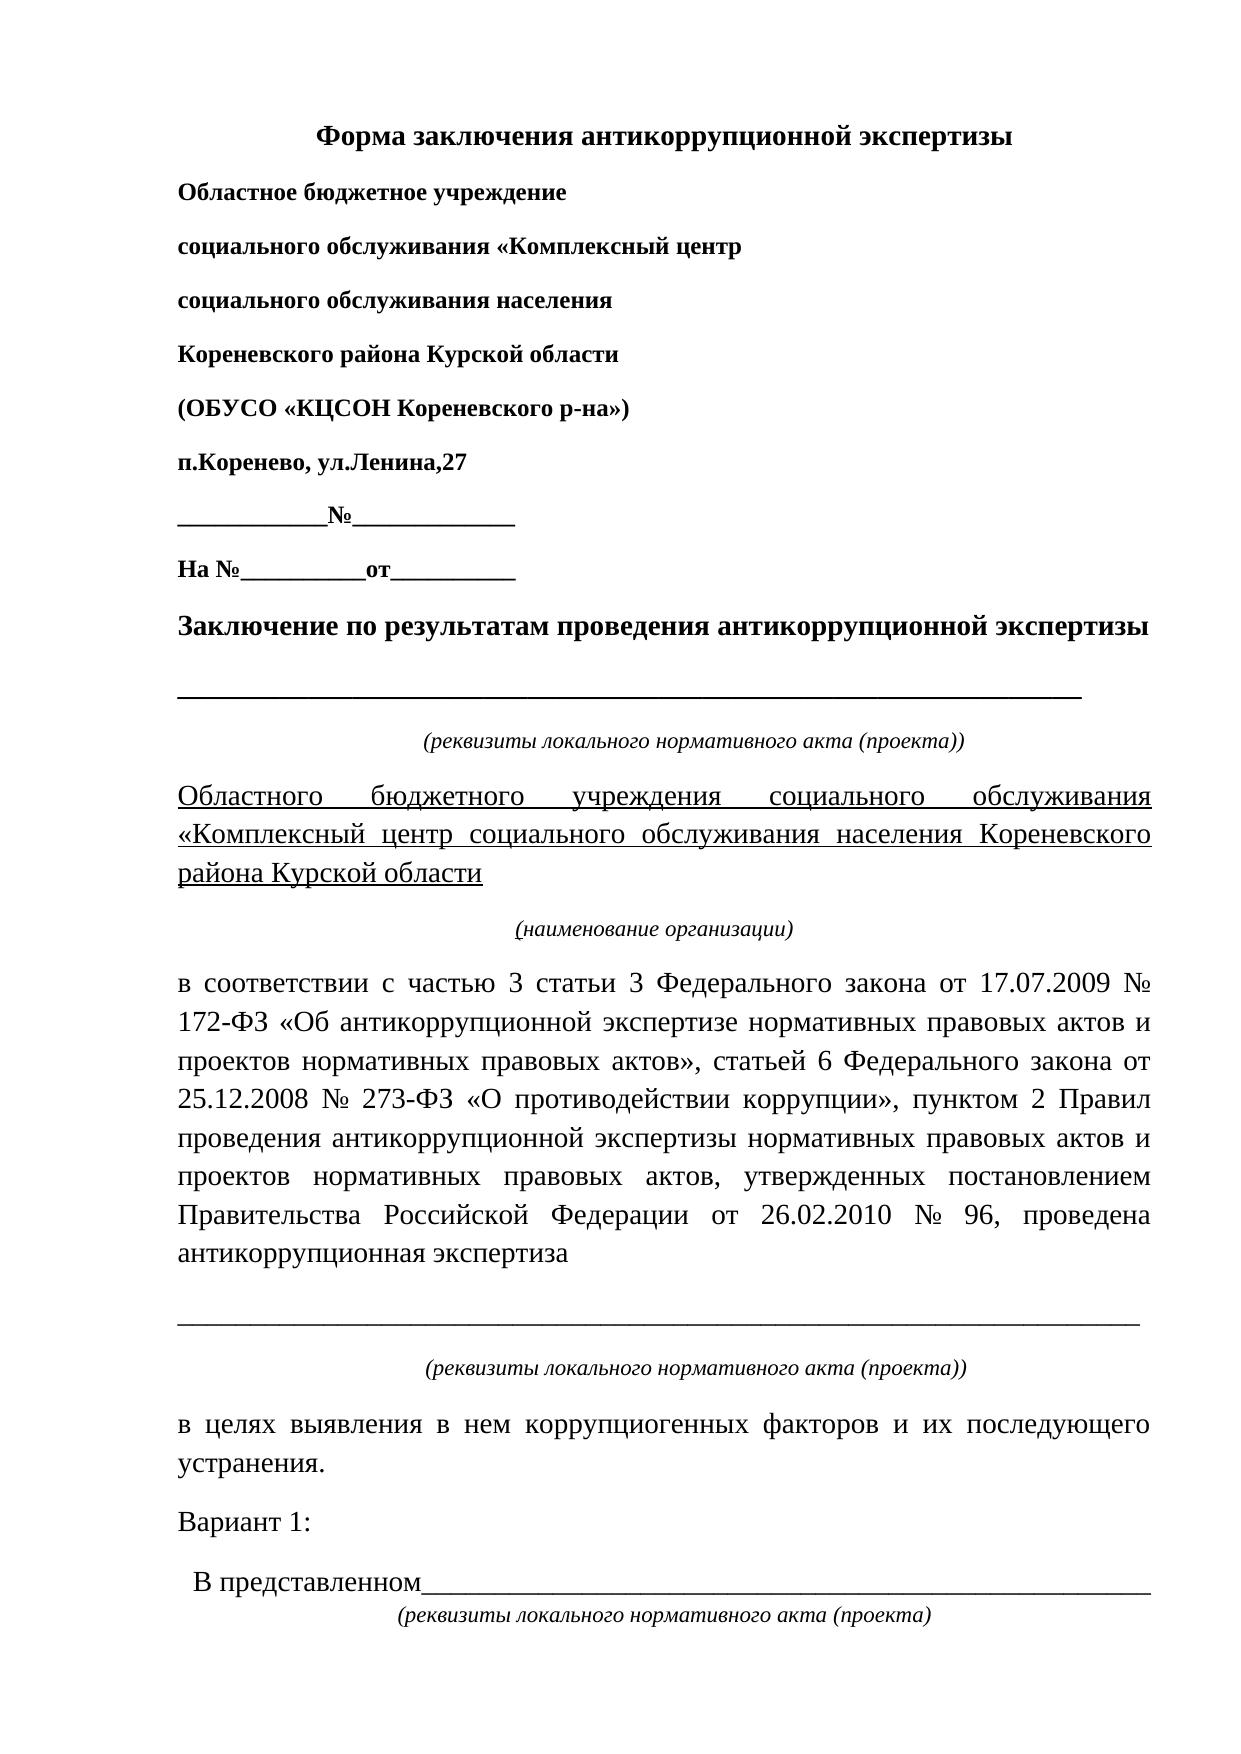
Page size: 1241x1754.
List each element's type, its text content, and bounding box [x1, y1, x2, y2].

text в соответствии с частью 3 статьи 3 Федерального закона от 17.07.2009 № 172-ФЗ «Об антикоррупционной экспертизе нормативных правовых актов и проектов нормативных правовых актов», статьей 6 Федерального закона от 25.12.2008 № 273-ФЗ «О противодействии коррупции», пунктом 2 Правил проведения антикоррупционной экспертизы нормативных правовых актов и проектов нормативных правовых актов, утвержденных постановлением Правительства Российской Федерации от 26.02.2010 № 96, проведена антикоррупционная экспертиза [177, 966, 1152, 1269]
text ______________________________________________________________ [177, 668, 1152, 701]
text __________________________________________________________________ [177, 1295, 1152, 1328]
text Форма заключения антикоррупционной экспертизы [177, 118, 1152, 152]
text п.Коренево, ул.Ленина,27 [177, 447, 1152, 476]
text Вариант 1: [177, 1504, 1152, 1538]
text в целях выявления в нем коррупциогенных факторов и их последующего устранения. [177, 1406, 1152, 1478]
text Областного бюджетного учреждения социального обслуживания «Комплексный центр социального обслуживания населения Кореневского района Курской области [177, 847, 1152, 889]
text (ОБУСО «КЦСОН Кореневского р-на») [177, 393, 1152, 422]
text На №__________от__________ [177, 554, 1152, 583]
text В представленном__________________________________________________ (реквизиты локального нормативного акта (проекта) [177, 1564, 1152, 1627]
text (реквизиты локального нормативного акта (проекта)) [177, 727, 1152, 753]
text Кореневского района Курской области [177, 339, 1152, 368]
text Областное бюджетное учреждение [177, 177, 1152, 206]
text (наименование организации) [177, 914, 1152, 941]
text Областного бюджетного учреждения социального обслуживания «Комплексный центр социального обслуживания населения Кореневского района Курской области [177, 808, 1152, 846]
text Заключение по результатам проведения антикоррупционной экспертизы [177, 608, 1152, 642]
text ____________№_____________ [177, 501, 1152, 529]
text (реквизиты локального нормативного акта (проекта)) [177, 1354, 1152, 1381]
text социального обслуживания населения [177, 285, 1152, 314]
text социального обслуживания «Комплексный центр [177, 231, 1152, 260]
text Областного бюджетного учреждения социального обслуживания «Комплексный центр социального обслуживания населения Кореневского района Курской области [177, 778, 1152, 807]
